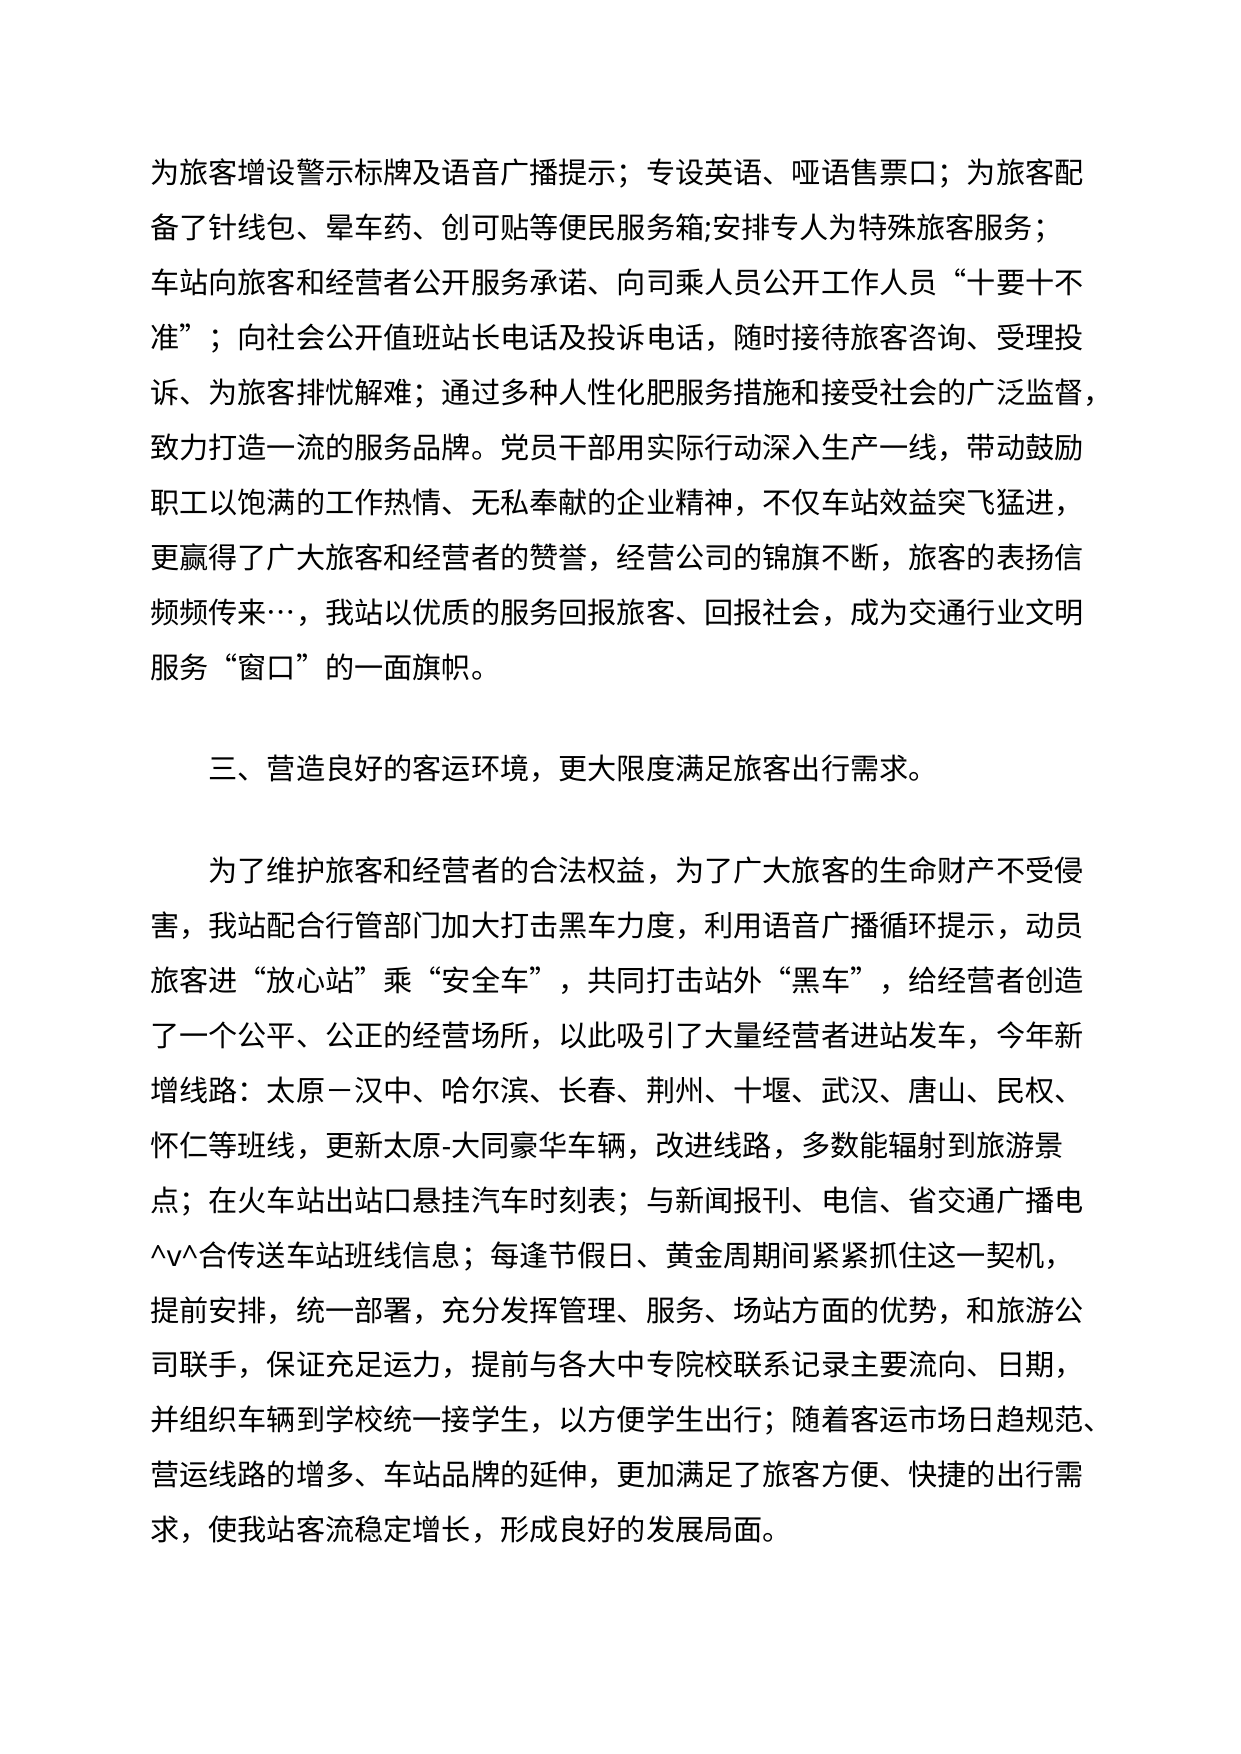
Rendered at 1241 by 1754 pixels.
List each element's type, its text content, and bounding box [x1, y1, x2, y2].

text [150, 150, 1090, 686]
text 三、营造良好的客运环境，更大限度满足旅客出行需求。 [150, 746, 1090, 788]
text 为了维护旅客和经营者的合法权益，为了广大旅客的生命财产不受侵害，我站配合行管部门加大打击黑车力度，利用语音广播循环提示，动员旅客进“放心站”乘“安全车”，共同打击站外“黑车”，给经营者创造了一个公平、公正的经营场所，以此吸引了大量经营者进站发车，今年新增线路：太原－汉中、哈尔滨、长春、荆州、十堰、武汉、唐山、民权、怀仁等班线，更新太原-大同豪华车辆，改进线路，多数能辐射到旅游景点；在火车站出站口悬挂汽车时刻表；与新闻报刊、电信、省交通广播电^v^合传送车站班线信息；每逢节假日、黄金周期间紧紧抓住这一契机，提前安排，统一部署，充分发挥管理、服务、场站方面的优势，和旅游公司联手，保证充足运力，提前与各大中专院校联系记录主要流向、日期，并组织车辆到学校统一接学生，以方便学生出行；随着客运市场日趋规范、营运线路的增多、车站品牌的延伸，更加满足了旅客方便、快捷的出行需求，使我站客流稳定增长，形成良好的发展局面。 [150, 848, 1090, 1549]
